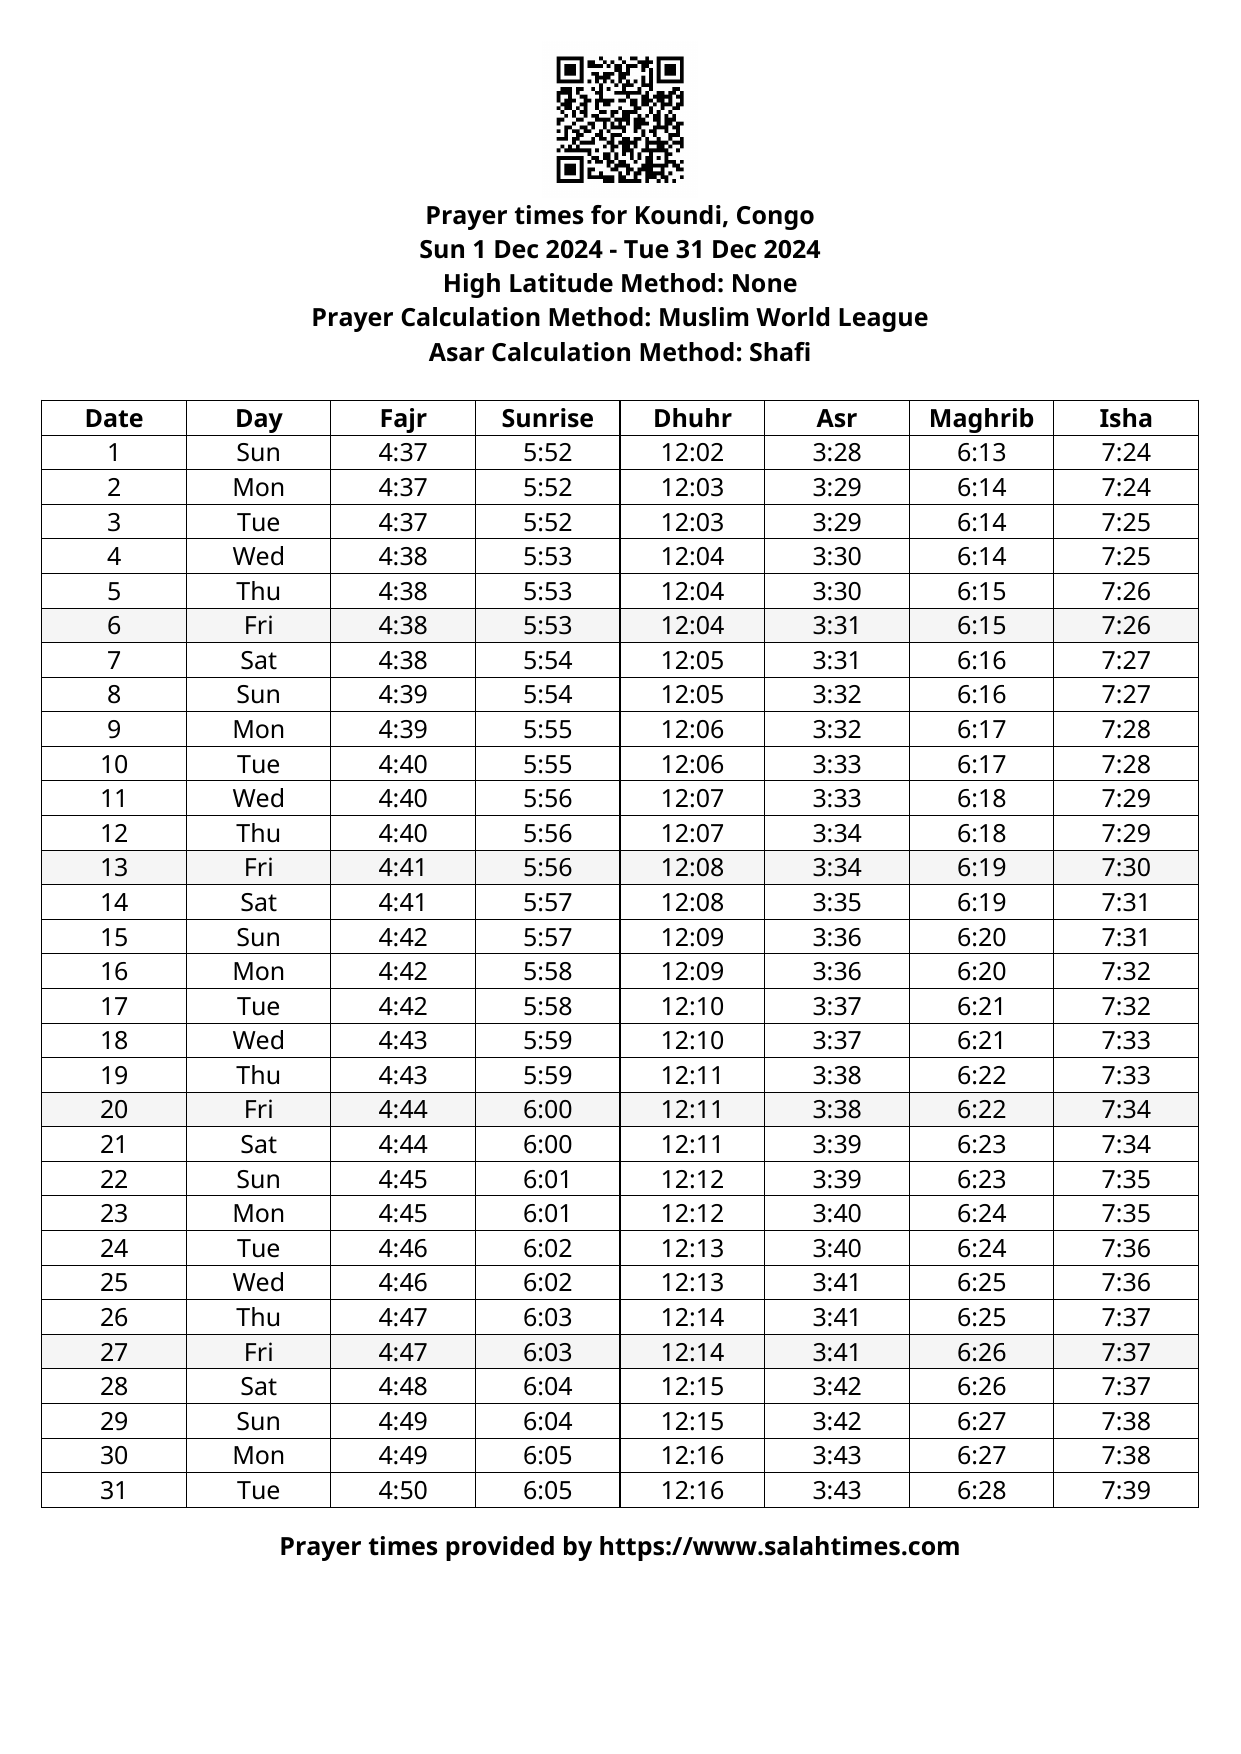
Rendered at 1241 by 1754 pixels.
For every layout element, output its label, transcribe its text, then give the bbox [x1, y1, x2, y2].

table_cell 7:32 [1054, 989, 1198, 1022]
table_cell Fri [187, 1093, 330, 1126]
table_cell 3:41 [765, 1266, 909, 1299]
table_cell 3:37 [765, 1024, 909, 1057]
table_cell 3:38 [765, 1093, 909, 1126]
table_cell 12:13 [621, 1231, 764, 1264]
table_cell 6:16 [910, 643, 1053, 677]
table_cell Mon [187, 470, 330, 504]
table_cell 6:25 [910, 1266, 1053, 1299]
table_cell 4:42 [331, 954, 475, 988]
table_header Day [187, 401, 330, 434]
table_header Fajr [331, 401, 475, 434]
table_cell 6:27 [910, 1404, 1053, 1437]
table_cell 12:08 [621, 885, 764, 919]
table_cell 7:36 [1054, 1231, 1198, 1264]
table_cell 6:26 [910, 1369, 1053, 1403]
table_cell 6:14 [910, 470, 1053, 504]
table_cell Wed [187, 781, 330, 815]
table_cell 4:47 [331, 1300, 475, 1334]
table_cell 6:00 [476, 1127, 619, 1161]
table_cell 6:22 [910, 1093, 1053, 1126]
table_cell 4:38 [331, 539, 475, 573]
table_cell Thu [187, 574, 330, 607]
table_cell 6:03 [476, 1335, 619, 1368]
table_cell 3:31 [765, 643, 909, 677]
table_cell 7:38 [1054, 1439, 1198, 1472]
table_cell 5:59 [476, 1024, 619, 1057]
table_cell 12:05 [621, 643, 764, 677]
table_cell 6:04 [476, 1369, 619, 1403]
table_cell Sun [187, 1404, 330, 1437]
table_cell 3:32 [765, 678, 909, 711]
table_cell 5:52 [476, 436, 619, 469]
table_cell 12 [42, 816, 186, 849]
table_header Dhuhr [621, 401, 764, 434]
table_cell 7:29 [1054, 816, 1198, 849]
table_cell 3:30 [765, 539, 909, 573]
table_cell 4:41 [331, 885, 475, 919]
table_cell 7:37 [1054, 1369, 1198, 1403]
table_cell Tue [187, 1231, 330, 1264]
table_cell Sun [187, 436, 330, 469]
table_cell 3:33 [765, 747, 909, 780]
table_cell 7:38 [1054, 1404, 1198, 1437]
table_cell 26 [42, 1300, 186, 1334]
table_cell 12:05 [621, 678, 764, 711]
table_cell 12:16 [621, 1473, 764, 1507]
table_cell 4:49 [331, 1404, 475, 1437]
table_cell 12:09 [621, 954, 764, 988]
table_cell 3:37 [765, 989, 909, 1022]
table_cell 4:38 [331, 609, 475, 642]
table_cell 6:21 [910, 989, 1053, 1022]
table_cell 4:38 [331, 643, 475, 677]
table_cell Sun [187, 678, 330, 711]
table_cell 3:34 [765, 851, 909, 884]
table_cell Sat [187, 1127, 330, 1161]
table_cell Fri [187, 609, 330, 642]
table_cell 7 [42, 643, 186, 677]
table_cell 12:04 [621, 539, 764, 573]
table_cell 6:18 [910, 816, 1053, 849]
table_cell 6:05 [476, 1439, 619, 1472]
picture [542, 41, 699, 198]
table_cell 3:34 [765, 816, 909, 849]
table_cell 6:26 [910, 1335, 1053, 1368]
table_cell 6:17 [910, 747, 1053, 780]
table_cell 12:12 [621, 1162, 764, 1195]
table_cell 4:49 [331, 1439, 475, 1472]
table_cell 7:35 [1054, 1196, 1198, 1230]
table_cell 7:29 [1054, 781, 1198, 815]
table_cell 6:19 [910, 851, 1053, 884]
table_cell 6:25 [910, 1300, 1053, 1334]
table_cell 12:13 [621, 1266, 764, 1299]
table_cell 5:59 [476, 1058, 619, 1092]
table_cell 5:55 [476, 747, 619, 780]
table_cell 12:03 [621, 470, 764, 504]
table_cell 5:55 [476, 712, 619, 746]
table_cell 4:40 [331, 781, 475, 815]
text Prayer Calculation Method: Muslim World League [42, 300, 1198, 334]
table_cell 3:30 [765, 574, 909, 607]
table_cell 12:10 [621, 989, 764, 1022]
table_cell 6:15 [910, 574, 1053, 607]
table_cell 7:30 [1054, 851, 1198, 884]
table_cell Sat [187, 885, 330, 919]
table_cell 27 [42, 1335, 186, 1368]
table_cell 4:39 [331, 678, 475, 711]
table_cell 7:28 [1054, 712, 1198, 746]
table_cell 5:57 [476, 885, 619, 919]
table_cell 7:26 [1054, 609, 1198, 642]
table_cell 25 [42, 1266, 186, 1299]
table_cell 5:56 [476, 816, 619, 849]
table_cell Fri [187, 1335, 330, 1368]
table_cell Thu [187, 1300, 330, 1334]
table_cell 6:18 [910, 781, 1053, 815]
table_cell 4:38 [331, 574, 475, 607]
table_cell 3:32 [765, 712, 909, 746]
text High Latitude Method: None [42, 266, 1198, 300]
table_cell Tue [187, 505, 330, 538]
table_cell 5:52 [476, 505, 619, 538]
table_cell 4:44 [331, 1093, 475, 1126]
table_cell 5:58 [476, 954, 619, 988]
table_cell 30 [42, 1439, 186, 1472]
table_cell 5:54 [476, 643, 619, 677]
text Prayer times provided by https://www.salahtimes.com [42, 1528, 1198, 1563]
table_cell 12:06 [621, 747, 764, 780]
table_cell 3:42 [765, 1404, 909, 1437]
table_cell Sat [187, 1369, 330, 1403]
text Sun 1 Dec 2024 - Tue 31 Dec 2024 [42, 232, 1198, 266]
table_cell 7:27 [1054, 678, 1198, 711]
table_cell 4:44 [331, 1127, 475, 1161]
table_cell 12:16 [621, 1439, 764, 1472]
table_cell 6:16 [910, 678, 1053, 711]
table_cell 4 [42, 539, 186, 573]
table_cell Wed [187, 539, 330, 573]
table_cell 6 [42, 609, 186, 642]
table_cell 7:35 [1054, 1162, 1198, 1195]
table_cell 3:41 [765, 1335, 909, 1368]
table_cell 3:29 [765, 505, 909, 538]
table_cell 3:36 [765, 920, 909, 953]
table_cell 6:17 [910, 712, 1053, 746]
table_cell Wed [187, 1266, 330, 1299]
table_cell 12:06 [621, 712, 764, 746]
table_cell 12:14 [621, 1300, 764, 1334]
table_cell 3:41 [765, 1300, 909, 1334]
table_header Isha [1054, 401, 1198, 434]
table_cell 6:22 [910, 1058, 1053, 1092]
table_cell 4:46 [331, 1231, 475, 1264]
table_cell 23 [42, 1196, 186, 1230]
table_cell 6:02 [476, 1231, 619, 1264]
table_header Sunrise [476, 401, 619, 434]
table_cell 29 [42, 1404, 186, 1437]
table_cell 12:11 [621, 1127, 764, 1161]
table_cell 7:25 [1054, 505, 1198, 538]
table_cell 3:39 [765, 1127, 909, 1161]
table_cell Thu [187, 1058, 330, 1092]
table_cell 6:13 [910, 436, 1053, 469]
table_cell 31 [42, 1473, 186, 1507]
table_cell Wed [187, 1024, 330, 1057]
text Asar Calculation Method: Shafi [42, 334, 1198, 368]
table_cell Tue [187, 747, 330, 780]
table_cell Sun [187, 920, 330, 953]
table_cell 6:05 [476, 1473, 619, 1507]
table_cell 3:29 [765, 470, 909, 504]
table_cell 18 [42, 1024, 186, 1057]
table_cell 22 [42, 1162, 186, 1195]
table_cell 6:14 [910, 539, 1053, 573]
table_cell 7:24 [1054, 470, 1198, 504]
table_cell 12:02 [621, 436, 764, 469]
table_cell 4:41 [331, 851, 475, 884]
table_cell 7:27 [1054, 643, 1198, 677]
table_cell 6:20 [910, 920, 1053, 953]
table_cell 7:34 [1054, 1093, 1198, 1126]
table_cell 20 [42, 1093, 186, 1126]
table_cell 4:48 [331, 1369, 475, 1403]
table_cell 5:56 [476, 851, 619, 884]
table_cell 2 [42, 470, 186, 504]
table_cell 3:39 [765, 1162, 909, 1195]
table_cell 7:28 [1054, 747, 1198, 780]
table_cell 5:53 [476, 609, 619, 642]
table_cell 6:27 [910, 1439, 1053, 1472]
table_cell 12:04 [621, 574, 764, 607]
table_cell 6:04 [476, 1404, 619, 1437]
table_cell 7:31 [1054, 920, 1198, 953]
table_cell 21 [42, 1127, 186, 1161]
table_cell 7:26 [1054, 574, 1198, 607]
table_cell 1 [42, 436, 186, 469]
table_cell 16 [42, 954, 186, 988]
table_cell 6:28 [910, 1473, 1053, 1507]
table_cell 12:15 [621, 1369, 764, 1403]
table_cell 7:33 [1054, 1058, 1198, 1092]
table_header Date [42, 401, 186, 434]
table_cell 4:37 [331, 436, 475, 469]
table_cell 4:40 [331, 747, 475, 780]
table_cell 7:34 [1054, 1127, 1198, 1161]
table_cell 5:52 [476, 470, 619, 504]
table_cell 7:33 [1054, 1024, 1198, 1057]
table_cell 6:20 [910, 954, 1053, 988]
table_header Asr [765, 401, 909, 434]
table_cell 15 [42, 920, 186, 953]
table_cell 5:58 [476, 989, 619, 1022]
table_cell 5:57 [476, 920, 619, 953]
table_cell 6:19 [910, 885, 1053, 919]
table_cell 19 [42, 1058, 186, 1092]
table_cell 12:15 [621, 1404, 764, 1437]
table_cell 3:36 [765, 954, 909, 988]
table_cell 7:24 [1054, 436, 1198, 469]
table_cell 4:42 [331, 920, 475, 953]
table_cell 5:53 [476, 539, 619, 573]
table_cell 5:53 [476, 574, 619, 607]
table_cell 12:11 [621, 1093, 764, 1126]
table_cell 12:08 [621, 851, 764, 884]
table_cell 3:42 [765, 1369, 909, 1403]
table_cell 5 [42, 574, 186, 607]
table_cell 6:02 [476, 1266, 619, 1299]
table_header Maghrib [910, 401, 1053, 434]
table_cell 12:14 [621, 1335, 764, 1368]
table_cell 3:33 [765, 781, 909, 815]
table_cell Mon [187, 954, 330, 988]
table_cell Sun [187, 1162, 330, 1195]
table_cell 7:37 [1054, 1300, 1198, 1334]
table_cell 12:03 [621, 505, 764, 538]
table_cell 3:28 [765, 436, 909, 469]
table_cell 3 [42, 505, 186, 538]
table_cell 4:45 [331, 1162, 475, 1195]
table_cell 6:14 [910, 505, 1053, 538]
table_cell 4:40 [331, 816, 475, 849]
table_cell 8 [42, 678, 186, 711]
table_cell Sat [187, 643, 330, 677]
table_cell 4:47 [331, 1335, 475, 1368]
table_cell 4:43 [331, 1024, 475, 1057]
table_cell 4:43 [331, 1058, 475, 1092]
table_cell Mon [187, 1439, 330, 1472]
text Prayer times for Koundi, Congo [42, 198, 1198, 232]
table_cell 12:04 [621, 609, 764, 642]
table_cell 6:01 [476, 1162, 619, 1195]
table_cell 17 [42, 989, 186, 1022]
table_cell 4:50 [331, 1473, 475, 1507]
table_cell 6:23 [910, 1162, 1053, 1195]
table_cell 24 [42, 1231, 186, 1264]
table_cell 9 [42, 712, 186, 746]
table_cell 28 [42, 1369, 186, 1403]
table_cell 3:40 [765, 1196, 909, 1230]
table_cell 3:40 [765, 1231, 909, 1264]
table_cell 6:23 [910, 1127, 1053, 1161]
table_cell Tue [187, 989, 330, 1022]
table_cell Mon [187, 712, 330, 746]
table_cell 12:12 [621, 1196, 764, 1230]
table_cell 7:31 [1054, 885, 1198, 919]
table_cell 12:10 [621, 1024, 764, 1057]
table_cell 3:43 [765, 1439, 909, 1472]
table_cell Fri [187, 851, 330, 884]
table_cell 6:01 [476, 1196, 619, 1230]
table_cell 3:43 [765, 1473, 909, 1507]
table_cell 6:00 [476, 1093, 619, 1126]
table_cell 7:37 [1054, 1335, 1198, 1368]
table_cell 7:32 [1054, 954, 1198, 988]
table_cell 3:38 [765, 1058, 909, 1092]
table_cell 7:39 [1054, 1473, 1198, 1507]
table_cell Tue [187, 1473, 330, 1507]
table_cell 11 [42, 781, 186, 815]
table_cell Mon [187, 1196, 330, 1230]
table_cell 12:07 [621, 781, 764, 815]
table_cell 4:46 [331, 1266, 475, 1299]
table_cell 7:36 [1054, 1266, 1198, 1299]
table_cell 6:24 [910, 1196, 1053, 1230]
table_cell 3:31 [765, 609, 909, 642]
table_cell Thu [187, 816, 330, 849]
table_cell 6:03 [476, 1300, 619, 1334]
table_cell 5:56 [476, 781, 619, 815]
table_cell 14 [42, 885, 186, 919]
table_cell 6:21 [910, 1024, 1053, 1057]
table_cell 4:39 [331, 712, 475, 746]
table_cell 3:35 [765, 885, 909, 919]
table_cell 6:15 [910, 609, 1053, 642]
table_cell 4:42 [331, 989, 475, 1022]
table_cell 6:24 [910, 1231, 1053, 1264]
table_cell 4:37 [331, 470, 475, 504]
table_cell 10 [42, 747, 186, 780]
table_cell 5:54 [476, 678, 619, 711]
table_cell 4:37 [331, 505, 475, 538]
table_cell 12:09 [621, 920, 764, 953]
table_cell 4:45 [331, 1196, 475, 1230]
table_cell 7:25 [1054, 539, 1198, 573]
table_cell 12:11 [621, 1058, 764, 1092]
table_cell 13 [42, 851, 186, 884]
table_cell 12:07 [621, 816, 764, 849]
